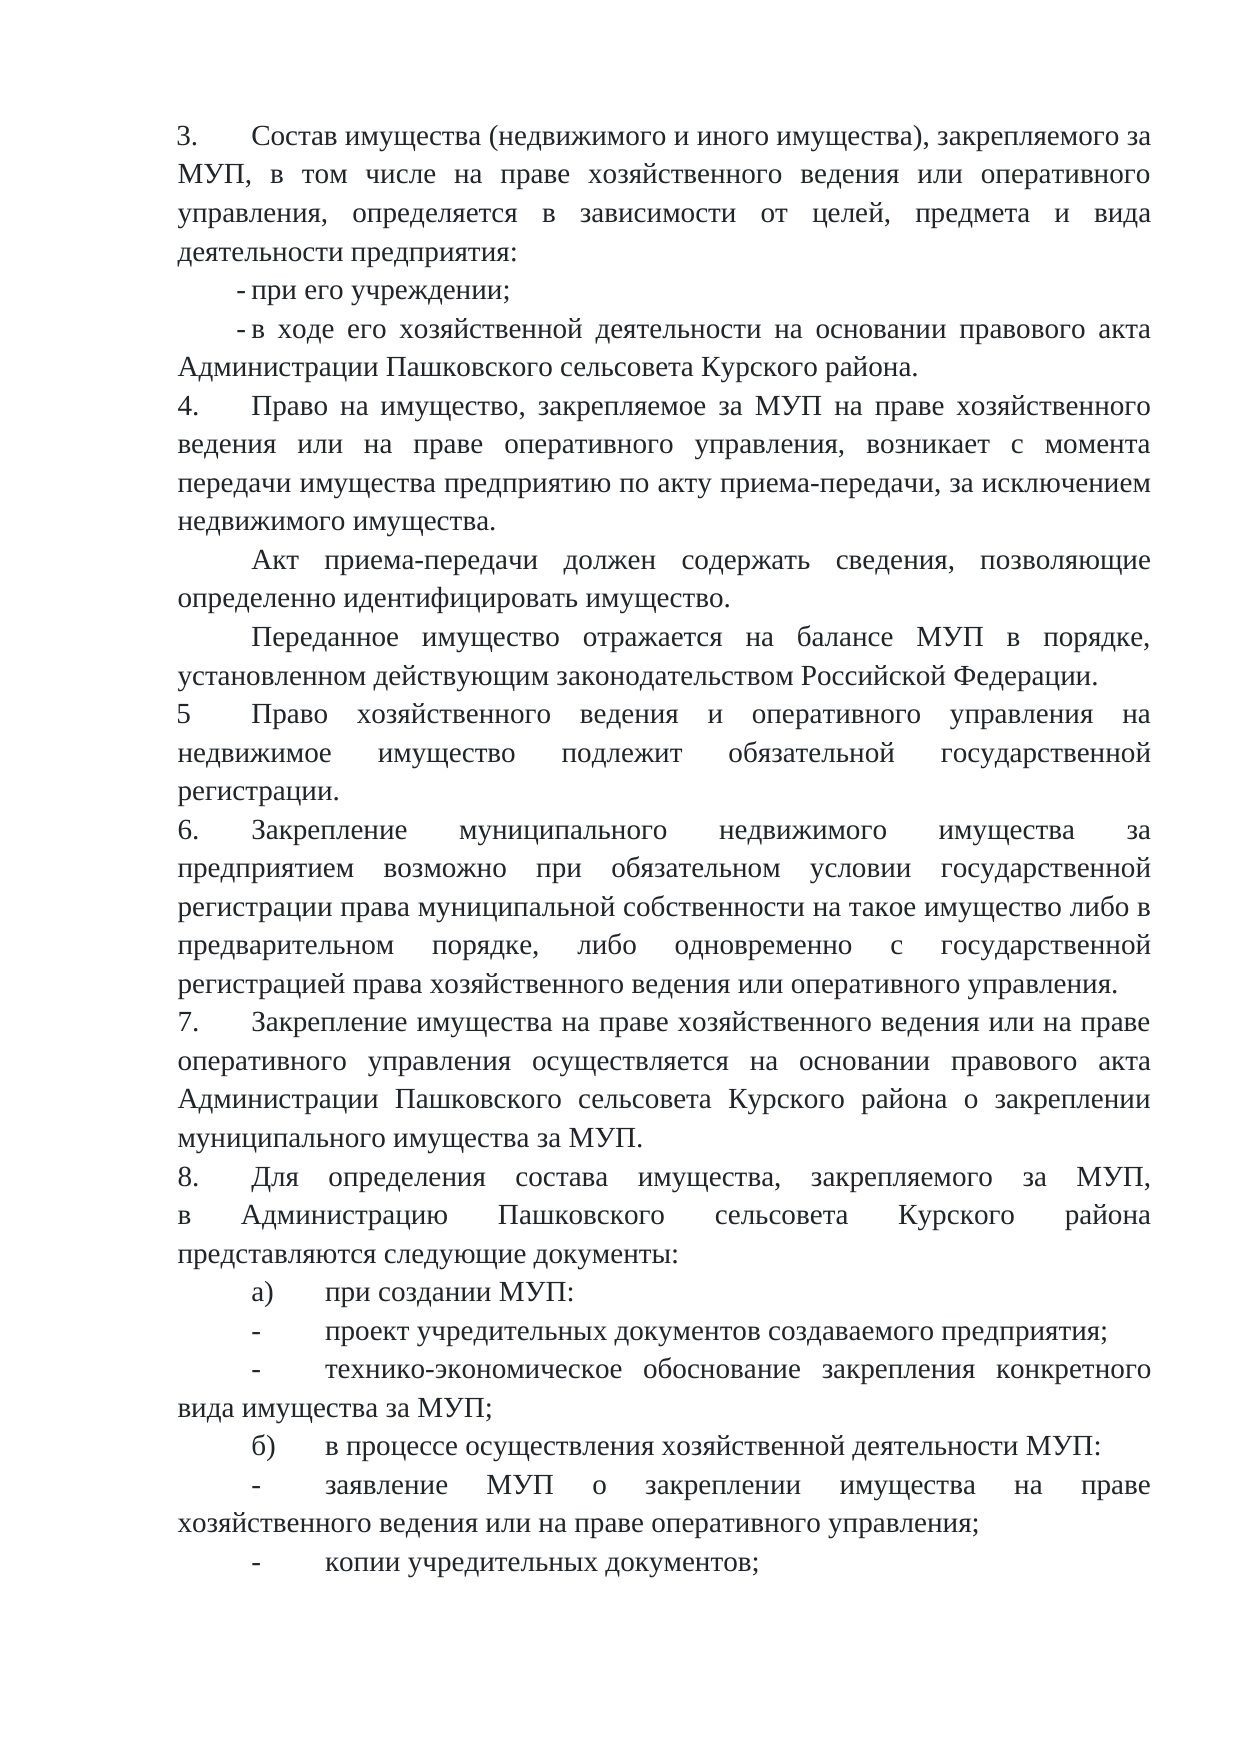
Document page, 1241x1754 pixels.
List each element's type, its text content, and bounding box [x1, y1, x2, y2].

text - в ходе его хозяйственной деятельности на основании правового акта Администрации Пашковского сельсовета Курского района. [177, 311, 1152, 383]
list Состав имущества (недвижимого и иного имущества), закрепляемого за МУП, в том числе на праве хозяйственного ведения или оперативного управления, определяется в зависимости от целей, предмета и вида деятельности предприятия: [176, 118, 1152, 267]
text 4. Право на имущество, закрепляемое за МУП на праве хозяйственного ведения или на праве оперативного управления, возникает с момента передачи имущества предприятию по акту приема-передачи, за исключением недвижимого имущества. [177, 388, 1152, 537]
text Переданное имущество отражается на балансе МУП в порядке, установленном действующим законодательством Российской Федерации. [177, 619, 1152, 691]
text 8. Для определения состава имущества, закрепляемого за МУП, в Администрацию Пашковского сельсовета Курского района представляются следующие документы: [177, 1159, 1152, 1269]
text - при его учреждении; [177, 272, 1152, 306]
text - проект учредительных документов создаваемого предприятия; [177, 1313, 1152, 1346]
list Право хозяйственного ведения и оперативного управления на недвижимое имущество подлежит обязательной государственной регистрации. [176, 696, 1152, 807]
text б) в процессе осуществления хозяйственной деятельности МУП: [177, 1428, 1152, 1462]
text 7. Закрепление имущества на праве хозяйственного ведения или на праве оперативного управления осуществляется на основании правового акта Администрации Пашковского сельсовета Курского района о закреплении муниципального имущества за МУП. [177, 1004, 1152, 1154]
text Акт приема-передачи должен содержать сведения, позволяющие определенно идентифицировать имущество. [177, 542, 1152, 614]
text - копии учредительных документов; [177, 1544, 1152, 1578]
text 6. Закрепление муниципального недвижимого имущества за предприятием возможно при обязательном условии государственной регистрации права муниципальной собственности на такое имущество либо в предварительном порядке, либо одновременно с государственной регистрацией права хозяйственного ведения или оперативного управления. [177, 812, 1152, 999]
text - технико-экономическое обоснование закрепления конкретного вида имущества за МУП; [177, 1351, 1152, 1423]
text а) при создании МУП: [177, 1274, 1152, 1308]
text - заявление МУП о закреплении имущества на праве хозяйственного ведения или на праве оперативного управления; [177, 1467, 1152, 1539]
